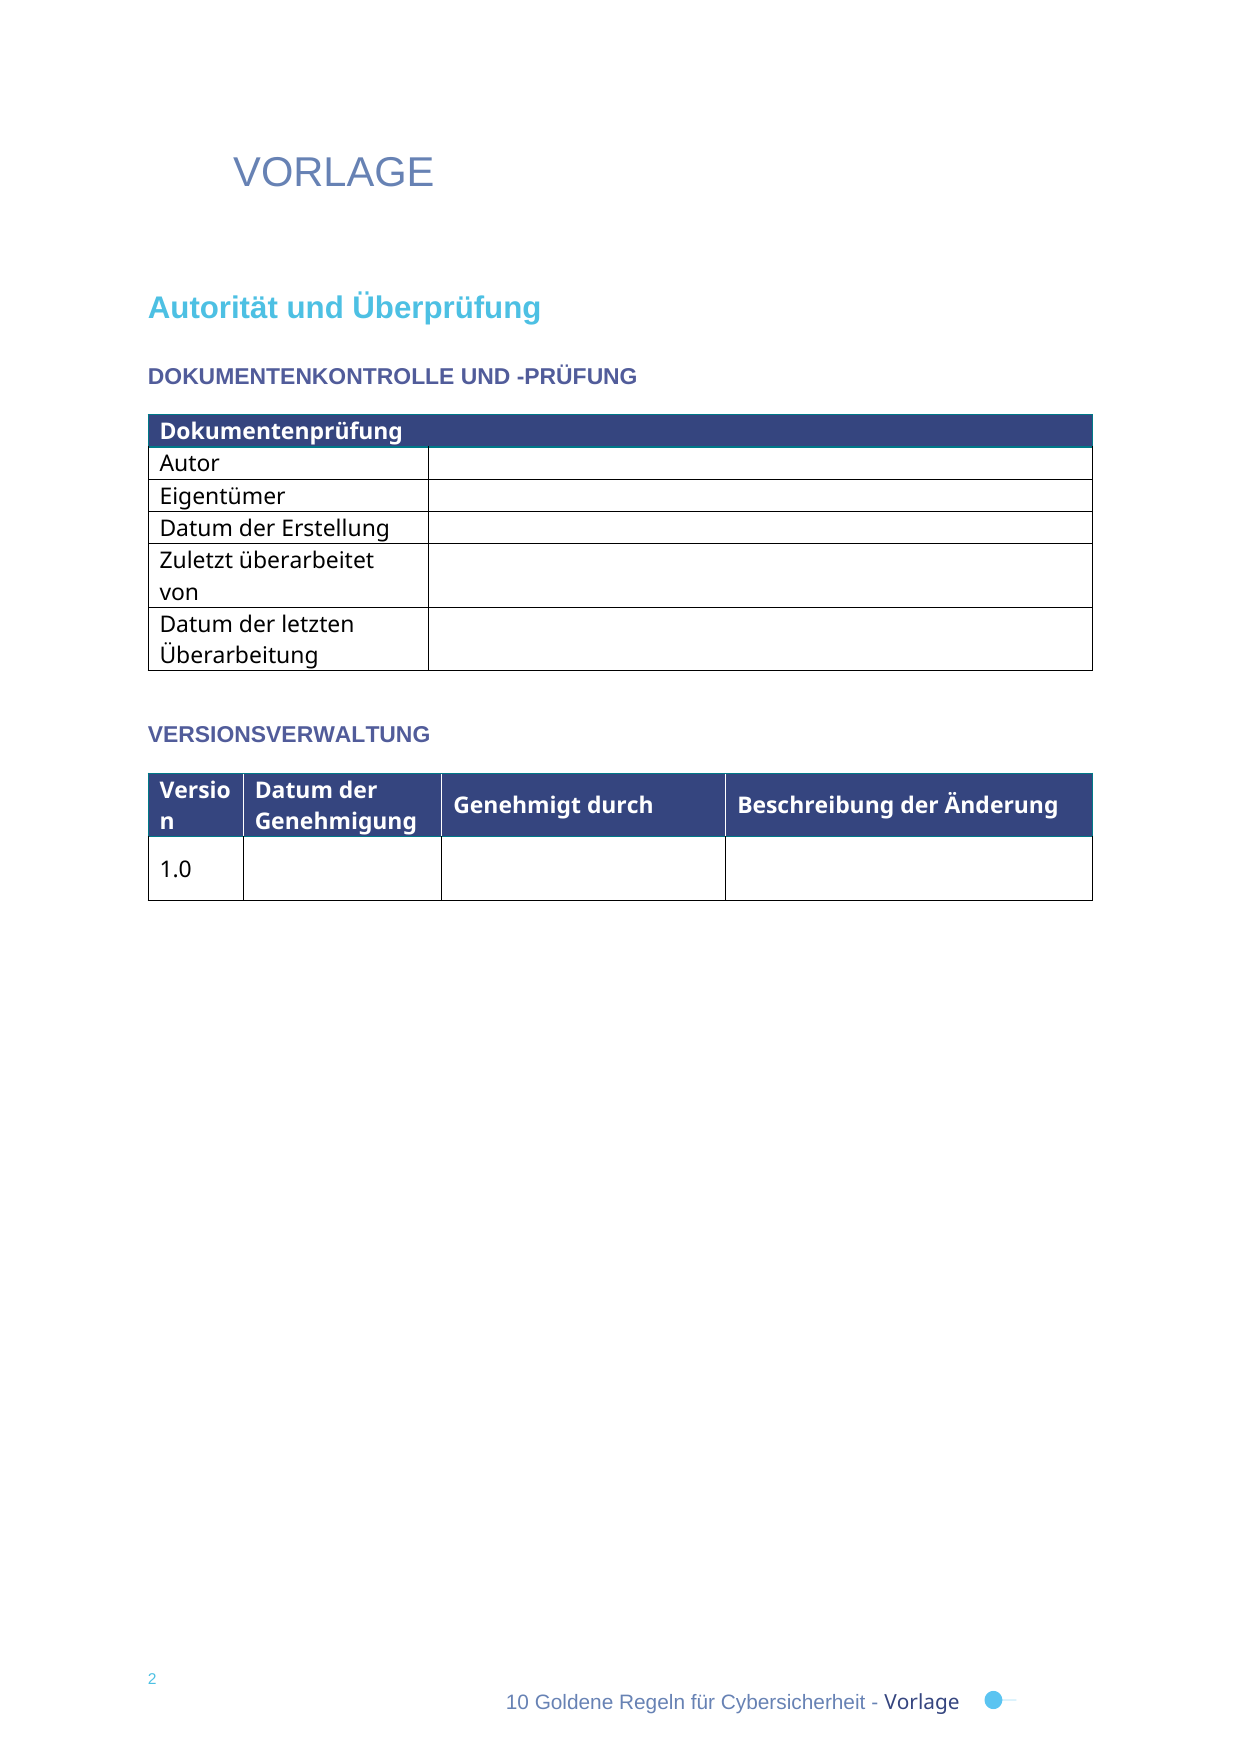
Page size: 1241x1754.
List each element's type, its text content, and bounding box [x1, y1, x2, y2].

table_cell [244, 837, 441, 900]
table_cell Autor [149, 448, 428, 479]
table_header Beschreibung der Änderung [726, 774, 1092, 836]
table_cell [442, 837, 725, 900]
table_header [429, 415, 1092, 446]
text Vorlage [221, 148, 1093, 196]
table_cell Eigentümer [149, 480, 428, 511]
subtitle Autorität und Überprüfung [148, 289, 1093, 325]
table_cell [429, 448, 1092, 479]
table_header Datum der Genehmigung [244, 774, 441, 836]
table_header Genehmigt durch [442, 774, 725, 836]
subtitle Versionsverwaltung [148, 721, 1093, 748]
picture [981, 1690, 1020, 1710]
table_cell [429, 608, 1092, 670]
table_header Dokumentenprüfung [149, 415, 429, 446]
table_cell [429, 544, 1092, 607]
table_cell 1.0 [149, 837, 243, 900]
table_cell [726, 837, 1092, 900]
table_cell Datum der Erstellung [149, 512, 428, 543]
subtitle Dokumentenkontrolle und -prüfung [148, 363, 1093, 389]
table_cell Datum der letzten Überarbeitung [149, 608, 428, 670]
table_header Version [149, 774, 243, 836]
table_cell Zuletzt überarbeitet von [149, 544, 428, 607]
table_cell [429, 512, 1092, 543]
table_cell [429, 480, 1092, 511]
